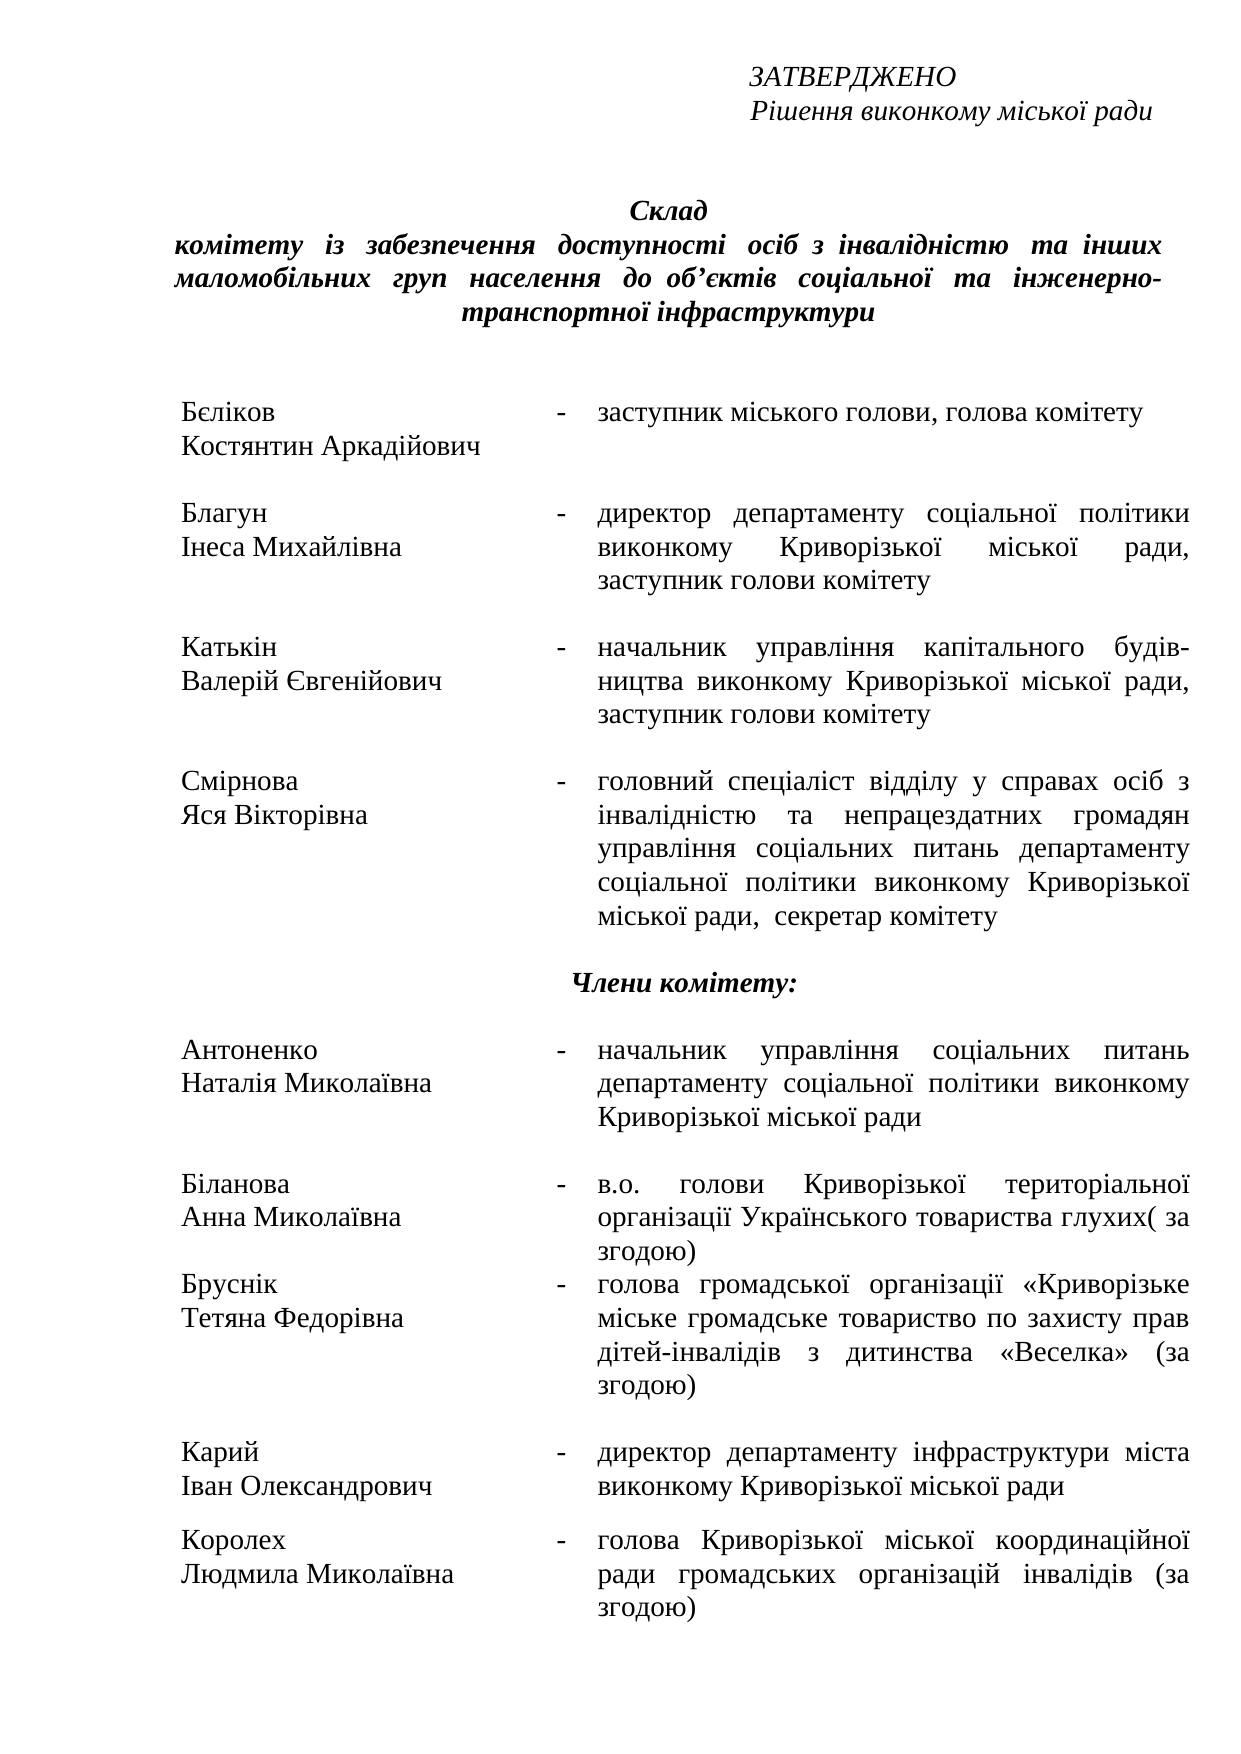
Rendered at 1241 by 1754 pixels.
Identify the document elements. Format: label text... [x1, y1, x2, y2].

table_cell директор департаменту інфраструктури міста виконкому Криворізької міської ради [586, 1434, 1201, 1522]
table_cell - [539, 764, 586, 965]
table_cell Королех Людмила Миколаївна [170, 1523, 539, 1657]
table_cell Члени комітету: [170, 965, 1201, 1032]
table_cell - [539, 1032, 586, 1166]
table_cell - [539, 1267, 586, 1434]
table_cell Бруснік Тетяна Федорівна [170, 1267, 539, 1434]
text комітету із забезпечення доступності осіб з інвалідністю та інших [158, 227, 1181, 260]
table_cell - [539, 1523, 586, 1657]
table_header Бєліков Костянтин Аркадійович [170, 395, 539, 495]
text Рішення виконкому міської ради [177, 93, 1181, 126]
table_cell - [539, 629, 586, 763]
table_cell Біланова Анна Миколаївна [170, 1166, 539, 1267]
table_cell головний спеціаліст відділу у справах осіб з інвалідністю та непрацездатних громадян управління соціальних питань департаменту соціальної політики виконкому Криворізької міської ради, секретар комітету [586, 764, 1201, 965]
table_cell - [539, 1166, 586, 1267]
table_cell Карий Іван Олександрович [170, 1434, 539, 1522]
table_cell Катькін Валерій Євгенійович [170, 629, 539, 763]
table_cell Антоненко Наталія Миколаївна [170, 1032, 539, 1166]
table_cell начальник управління соціальних питань департаменту соціальної політики виконкому Криворізької міської ради [586, 1032, 1201, 1166]
text ЗАТВЕРДЖЕНО [177, 59, 1181, 93]
table_cell голова громадської організації «Криворізьке міське громадське товариство по захисту прав дітей-інвалідів з дитинства «Веселка» (за згодою) [586, 1267, 1201, 1434]
table_cell - [539, 495, 586, 629]
text маломобільних груп населення до об’єктів соціальної та інженерно-транспортної інфраструктури [158, 260, 1181, 327]
table_header - [539, 395, 586, 495]
table_header заступник міського голови, голова комітету [586, 395, 1201, 495]
table_cell в.о. голови Криворізької територіальної організації Українського товариства глухих( за згодою) [586, 1166, 1201, 1267]
table_cell голова Криворізької міської координаційної ради громадських організацій інвалідів (за згодою) [586, 1523, 1201, 1657]
table_cell начальник управління капітального будів- ництва виконкому Криворізької міської ради, заступник голови комітету [586, 629, 1201, 763]
table_cell Смірнова Яся Вікторівна [170, 764, 539, 965]
table_cell Благун Інеса Михайлівна [170, 495, 539, 629]
text Склад [158, 193, 1181, 227]
table_cell - [539, 1434, 586, 1522]
table_cell директор департаменту соціальної політики виконкому Криворізької міської ради, заступник голови комітету [586, 495, 1201, 629]
